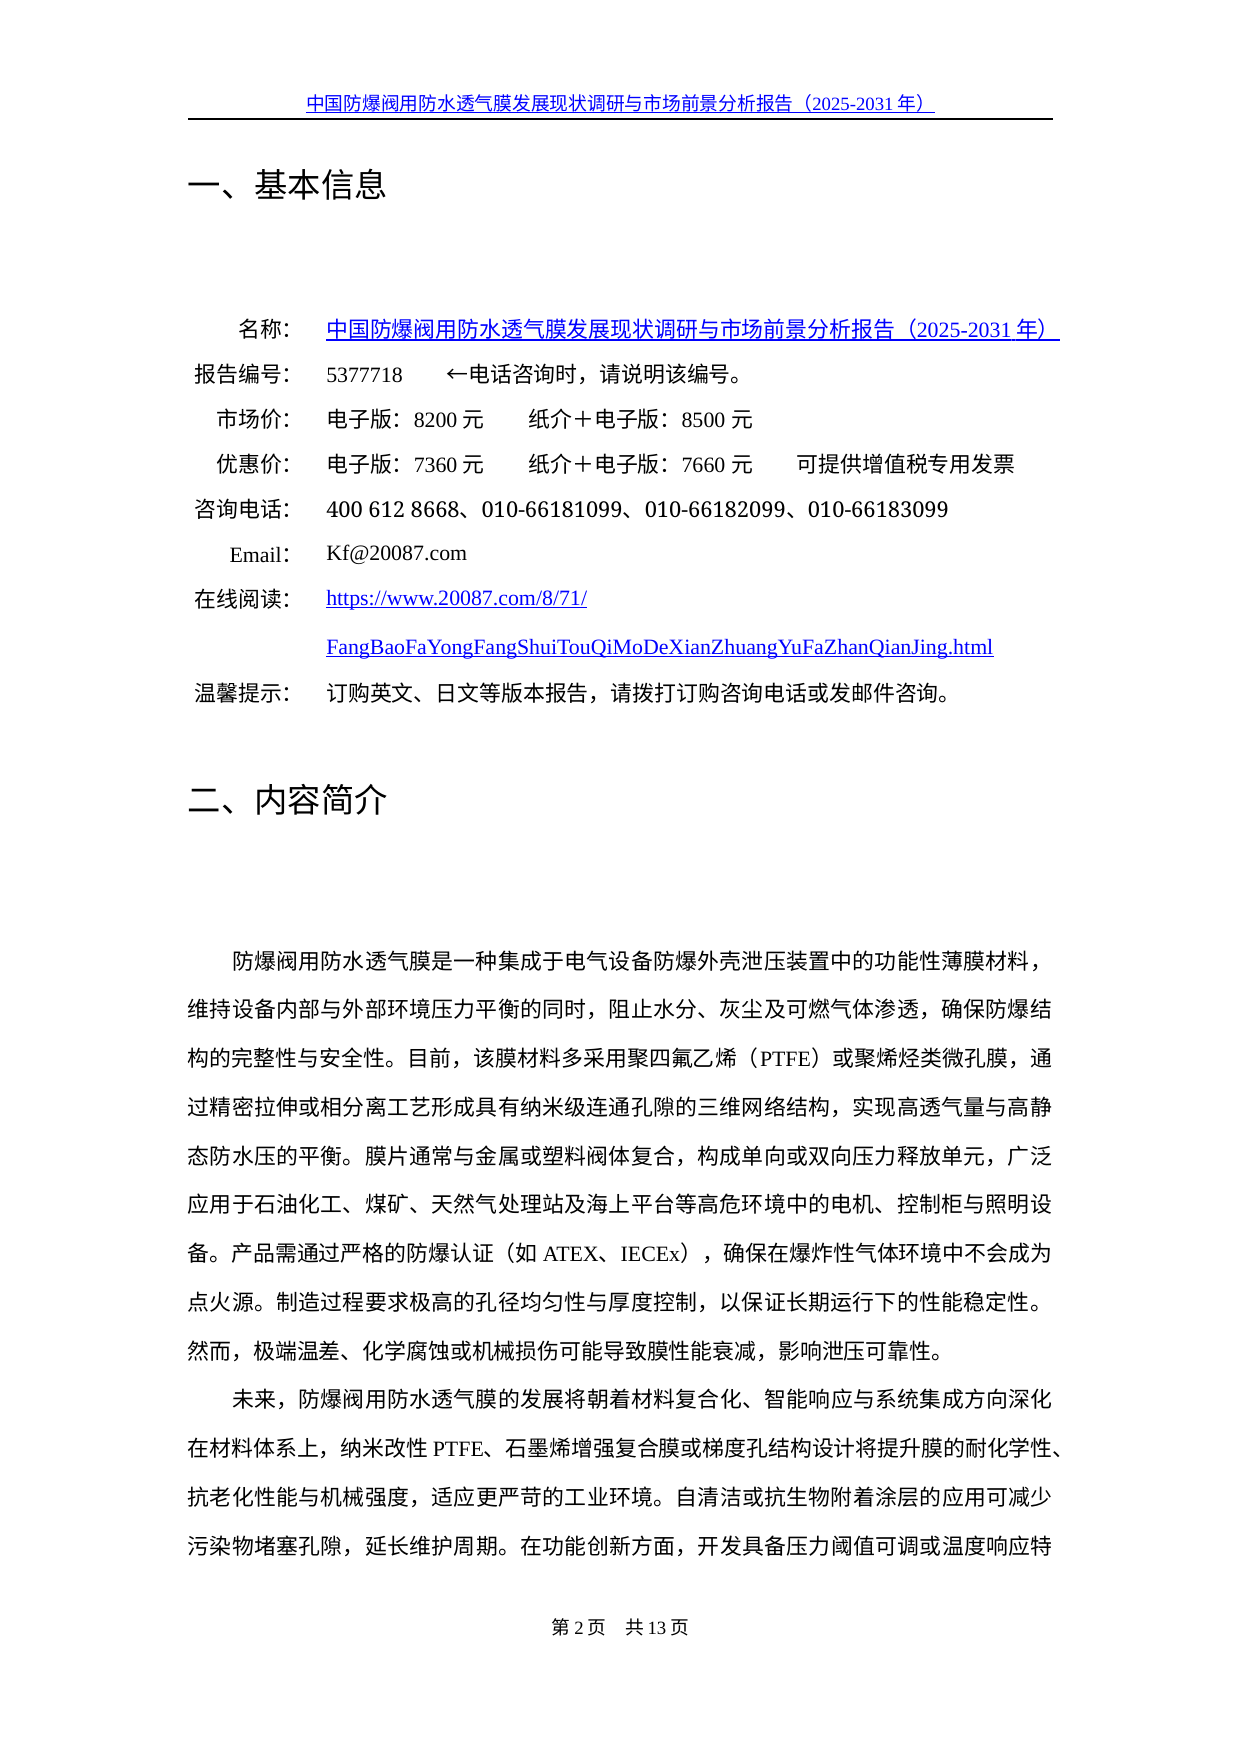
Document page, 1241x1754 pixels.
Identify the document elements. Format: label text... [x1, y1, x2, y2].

table_cell 订购英文、日文等版本报告，请拨打订购咨询电话或发邮件咨询。 [315, 675, 1073, 720]
table_cell [315, 582, 1073, 675]
table_cell 市场价： [167, 402, 315, 447]
table_header 名称： [167, 312, 315, 357]
table_cell 优惠价： [167, 447, 315, 492]
table_header 中国防爆阀用防水透气膜发展现状调研与市场前景分析报告（2025-2031年） [315, 312, 1073, 357]
table_cell 电子版：7360 元 纸介＋电子版：7660 元 可提供增值税专用发票 [315, 447, 1073, 492]
title 二、内容简介 [187, 766, 1053, 831]
title 一、基本信息 [187, 150, 1053, 215]
table_cell 温馨提示： [167, 675, 315, 720]
table_cell 400 612 8668、010-66181099、010-66182099、010-66183099 [315, 492, 1073, 537]
table_cell 咨询电话： [167, 492, 315, 537]
table_cell Kf@20087.com [315, 537, 1073, 582]
table_cell 在线阅读： [167, 582, 315, 675]
table_cell Email： [167, 537, 315, 582]
table_cell 电子版：8200 元 纸介＋电子版：8500 元 [315, 402, 1073, 447]
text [187, 943, 1053, 1561]
table_cell 5377718 ←电话咨询时，请说明该编号。 [315, 357, 1073, 402]
table_cell 报告编号： [167, 357, 315, 402]
